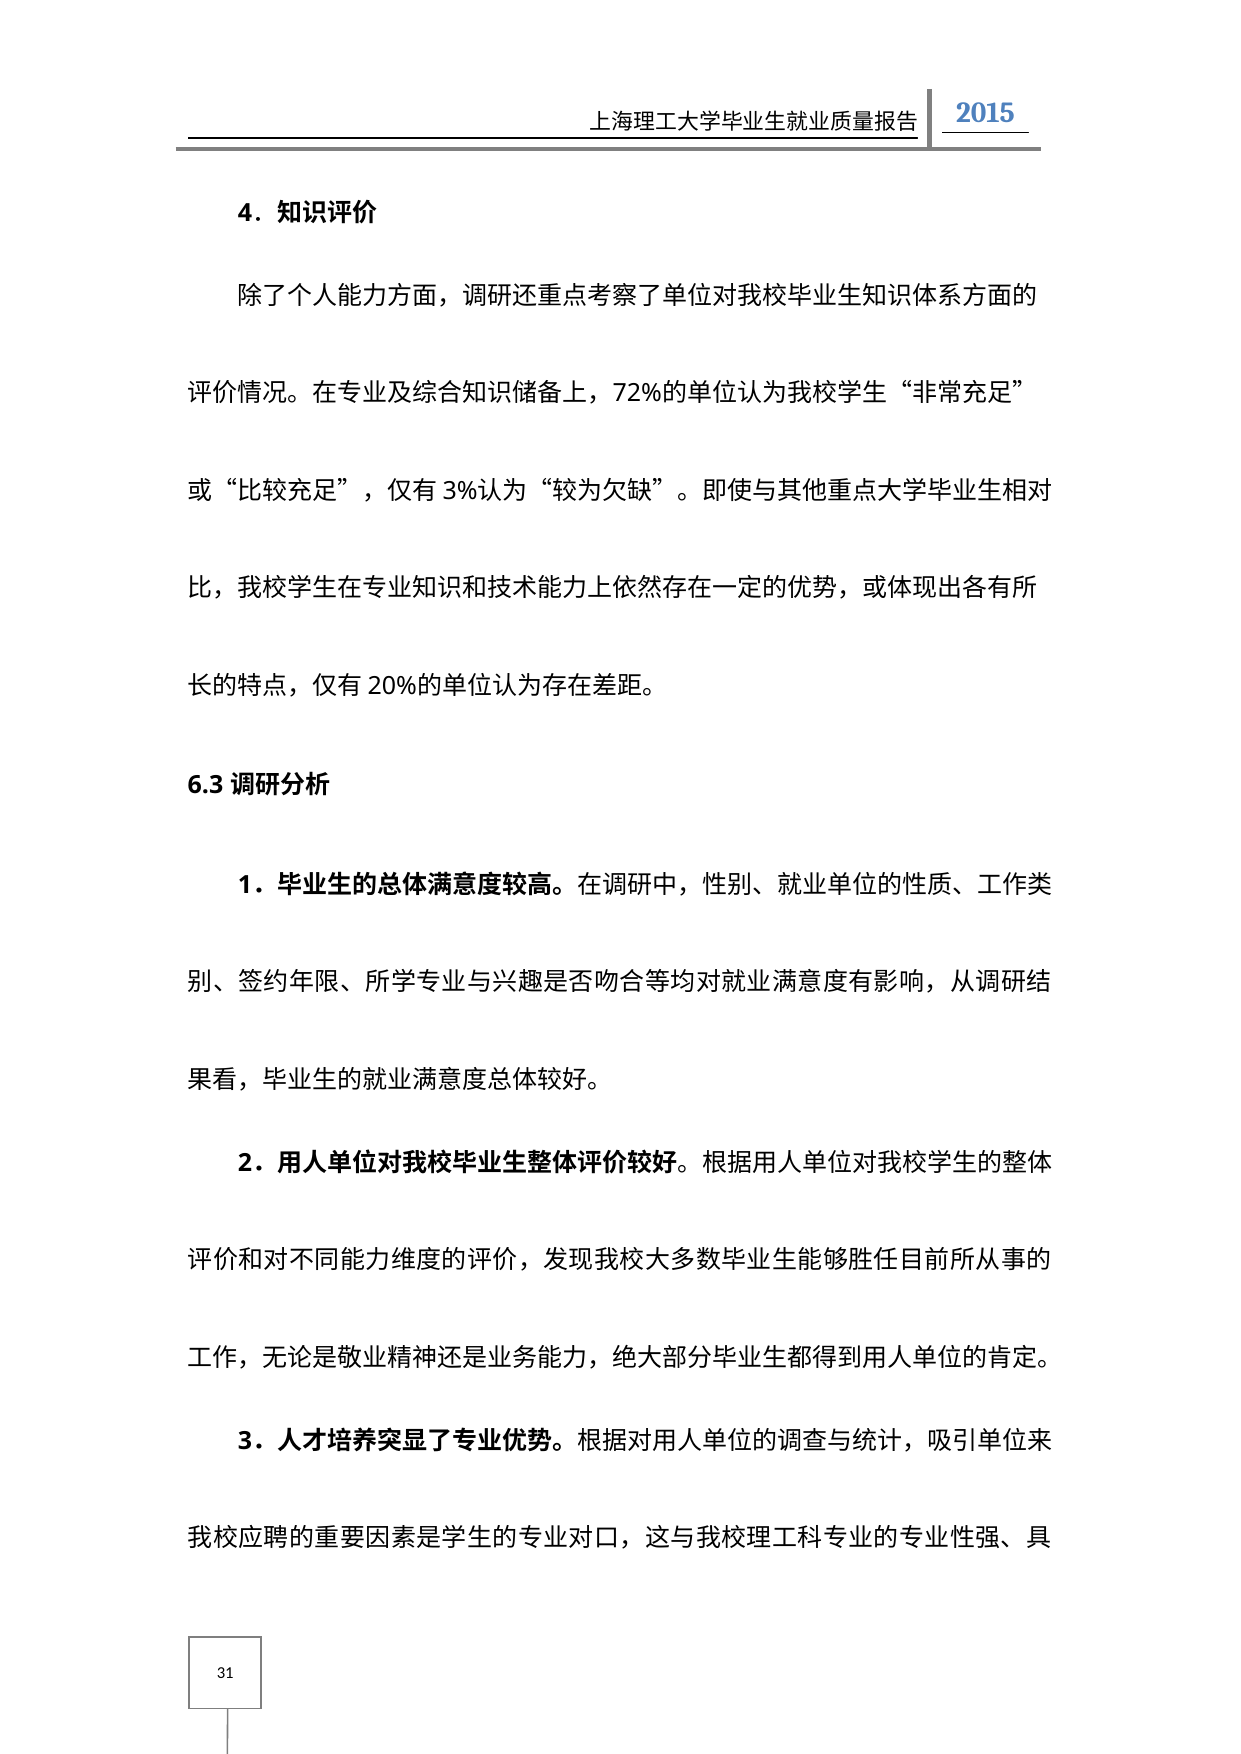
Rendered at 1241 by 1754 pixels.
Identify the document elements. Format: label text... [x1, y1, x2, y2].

text 2．用人单位对我校毕业生整体评价较好。根据用人单位对我校学生的整体评价和对不同能力维度的评价，发现我校大多数毕业生能够胜任目前所从事的工作，无论是敬业精神还是业务能力，绝大部分毕业生都得到用人单位的肯定。 [187, 1128, 1053, 1388]
text 1．毕业生的总体满意度较高。在调研中，性别、就业单位的性质、工作类别、签约年限、所学专业与兴趣是否吻合等均对就业满意度有影响，从调研结果看，毕业生的就业满意度总体较好。 [187, 850, 1053, 1110]
subtitle 6.3 调研分析 [187, 750, 1053, 815]
text 4．知识评价 [187, 178, 1053, 243]
text 除了个人能力方面，调研还重点考察了单位对我校毕业生知识体系方面的评价情况。在专业及综合知识储备上，72%的单位认为我校学生“非常充足”或“比较充足”，仅有3%认为“较为欠缺”。即使与其他重点大学毕业生相对比，我校学生在专业知识和技术能力上依然存在一定的优势，或体现出各有所长的特点，仅有20%的单位认为存在差距。 [187, 261, 1053, 716]
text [187, 1406, 1053, 1568]
